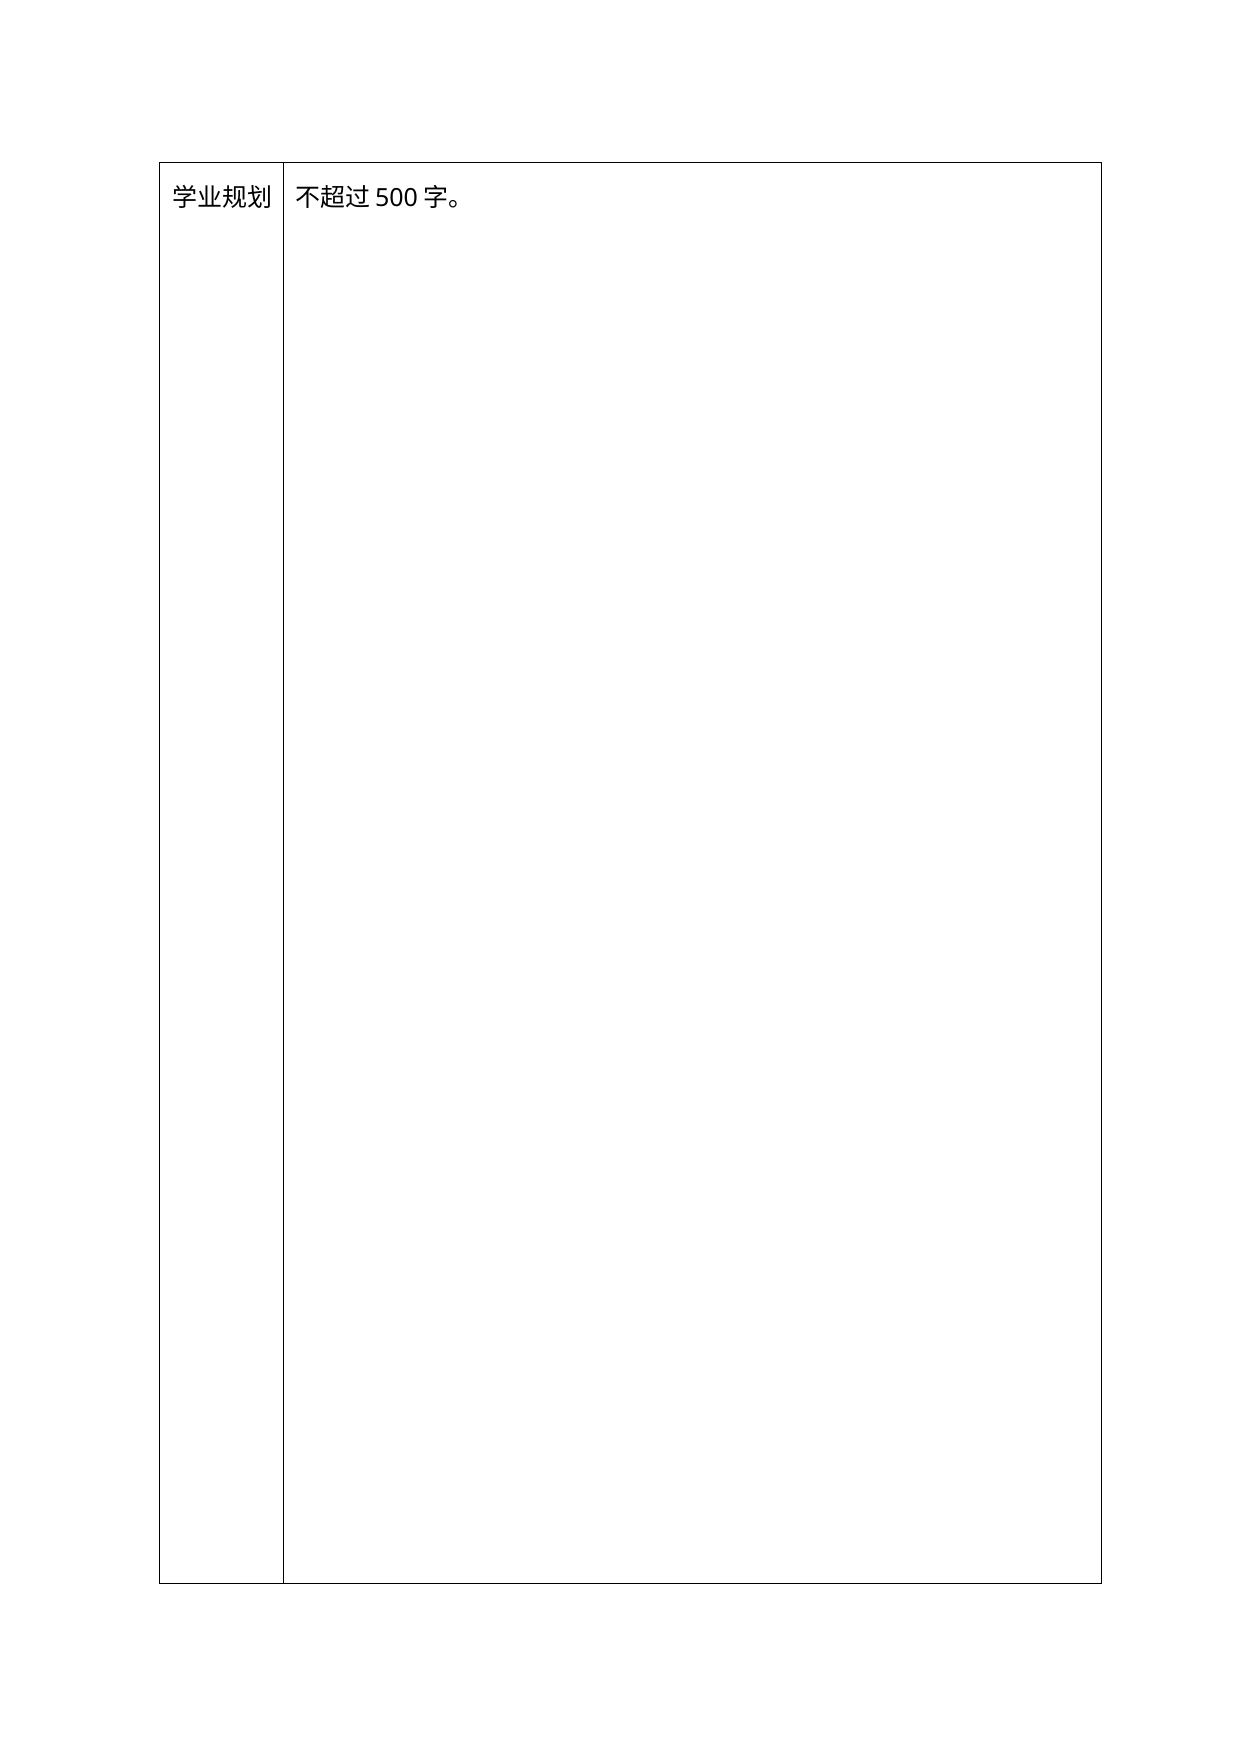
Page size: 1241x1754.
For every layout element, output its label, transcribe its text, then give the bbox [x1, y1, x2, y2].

table_cell 不超过500字。 [284, 163, 1101, 1583]
table_cell 学业规划 [160, 163, 283, 1583]
